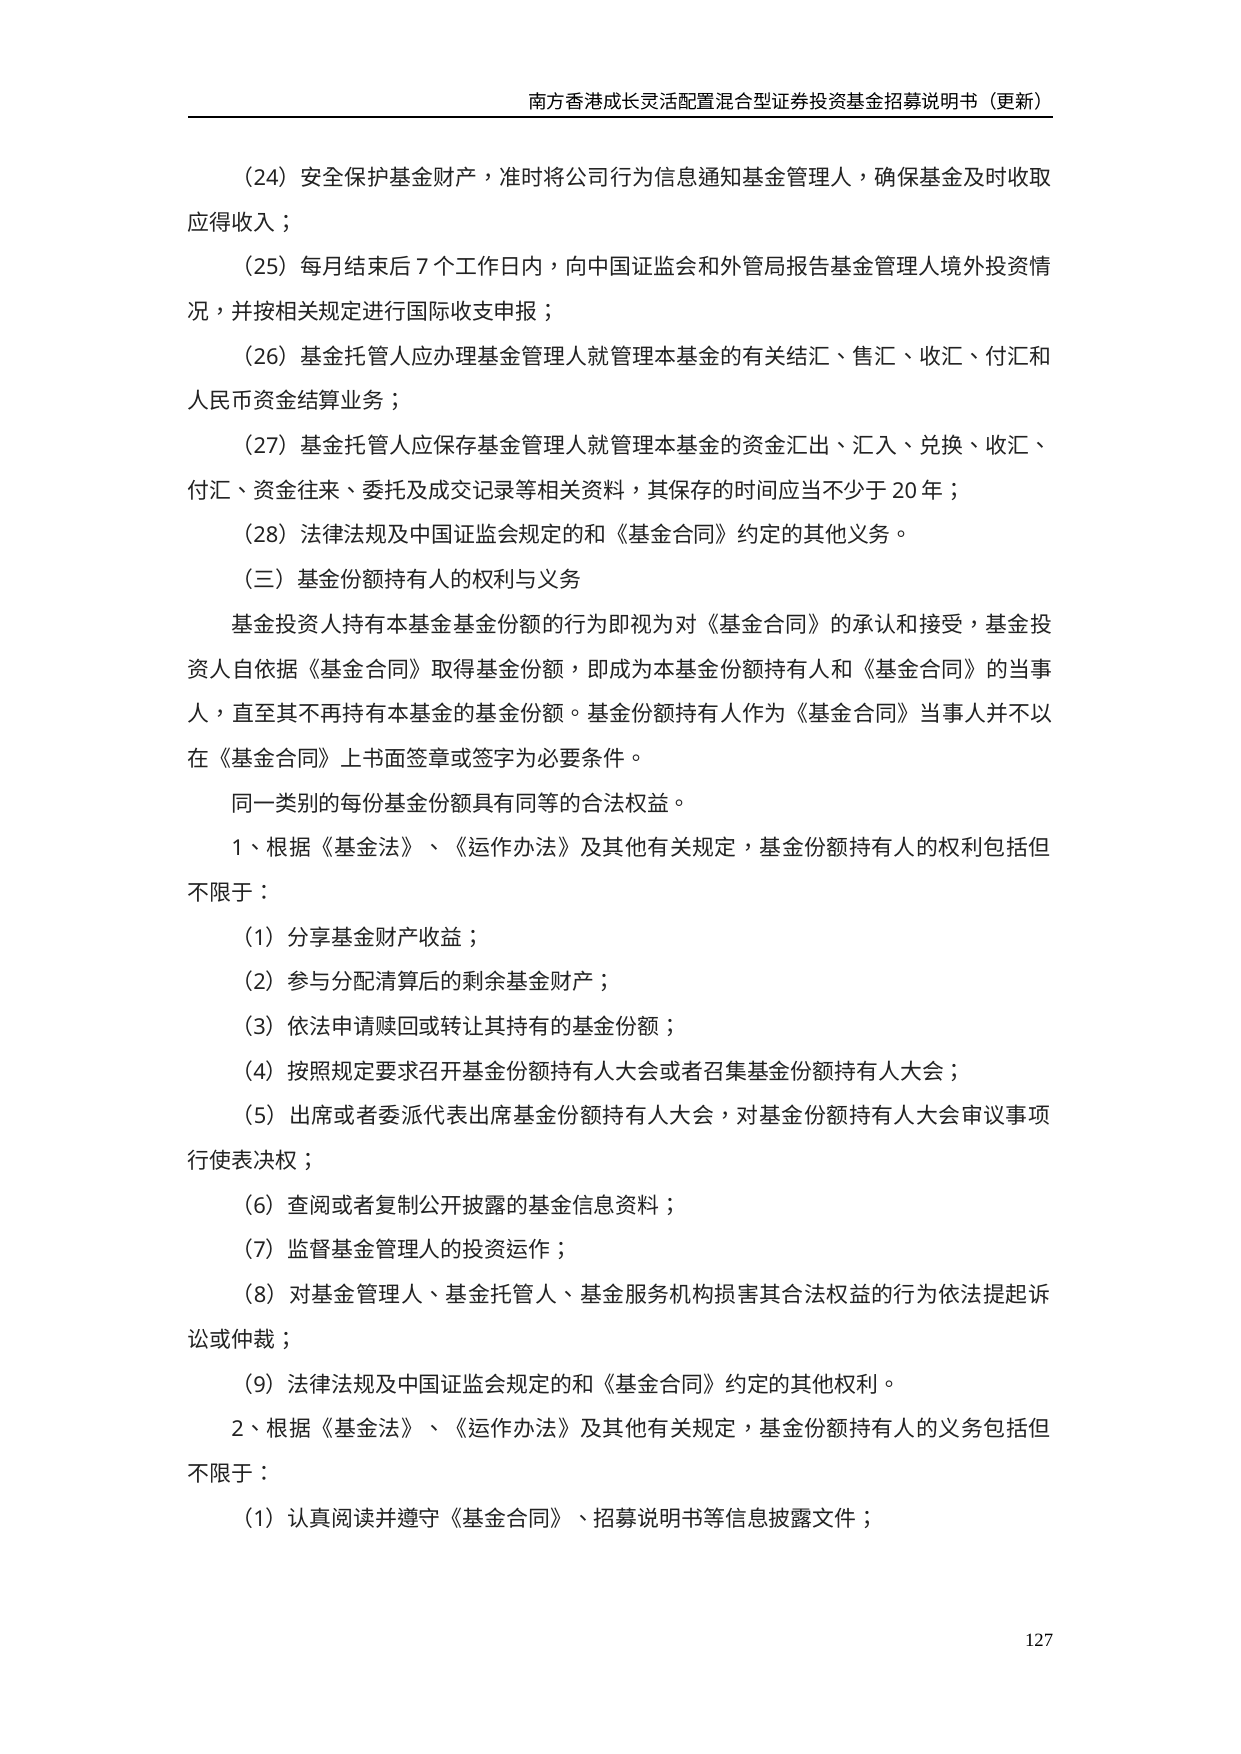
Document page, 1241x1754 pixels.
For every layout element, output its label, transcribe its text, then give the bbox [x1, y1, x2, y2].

text （26）基金托管人应办理基金管理人就管理本基金的有关结汇、售汇、收汇、付汇和人民币资金结算业务； [187, 341, 1053, 415]
text （9）法律法规及中国证监会规定的和《基金合同》约定的其他权利。 [187, 1368, 1053, 1398]
text （7）监督基金管理人的投资运作； [187, 1234, 1053, 1264]
text 1、根据《基金法》、《运作办法》及其他有关规定，基金份额持有人的权利包括但不限于： [187, 832, 1053, 907]
text （4）按照规定要求召开基金份额持有人大会或者召集基金份额持有人大会； [187, 1056, 1053, 1086]
text （8）对基金管理人、基金托管人、基金服务机构损害其合法权益的行为依法提起诉讼或仲裁； [187, 1279, 1053, 1354]
text 2、根据《基金法》、《运作办法》及其他有关规定，基金份额持有人的义务包括但不限于： [187, 1413, 1053, 1488]
text （1）分享基金财产收益； [187, 922, 1053, 951]
text 同一类别的每份基金份额具有同等的合法权益。 [187, 788, 1053, 817]
text （6）查阅或者复制公开披露的基金信息资料； [187, 1190, 1053, 1219]
text （2）参与分配清算后的剩余基金财产； [187, 966, 1053, 996]
text （27）基金托管人应保存基金管理人就管理本基金的资金汇出、汇入、兑换、收汇、付汇、资金往来、委托及成交记录等相关资料，其保存的时间应当不少于20年； [187, 430, 1053, 504]
text （三）基金份额持有人的权利与义务 [187, 564, 1053, 594]
text （28）法律法规及中国证监会规定的和《基金合同》约定的其他义务。 [187, 519, 1053, 549]
text （25）每月结束后7个工作日内，向中国证监会和外管局报告基金管理人境外投资情况，并按相关规定进行国际收支申报； [187, 251, 1053, 326]
text （5）出席或者委派代表出席基金份额持有人大会，对基金份额持有人大会审议事项行使表决权； [187, 1100, 1053, 1175]
text 基金投资人持有本基金基金份额的行为即视为对《基金合同》的承认和接受，基金投资人自依据《基金合同》取得基金份额，即成为本基金份额持有人和《基金合同》的当事人，直至其不再持有本基金的基金份额。基金份额持有人作为《基金合同》当事人并不以在《基金合同》上书面签章或签字为必要条件。 [187, 609, 1053, 773]
text （24）安全保护基金财产，准时将公司行为信息通知基金管理人，确保基金及时收取应得收入； [187, 162, 1053, 236]
text （1）认真阅读并遵守《基金合同》、招募说明书等信息披露文件； [187, 1503, 1053, 1532]
text （3）依法申请赎回或转让其持有的基金份额； [187, 1011, 1053, 1041]
